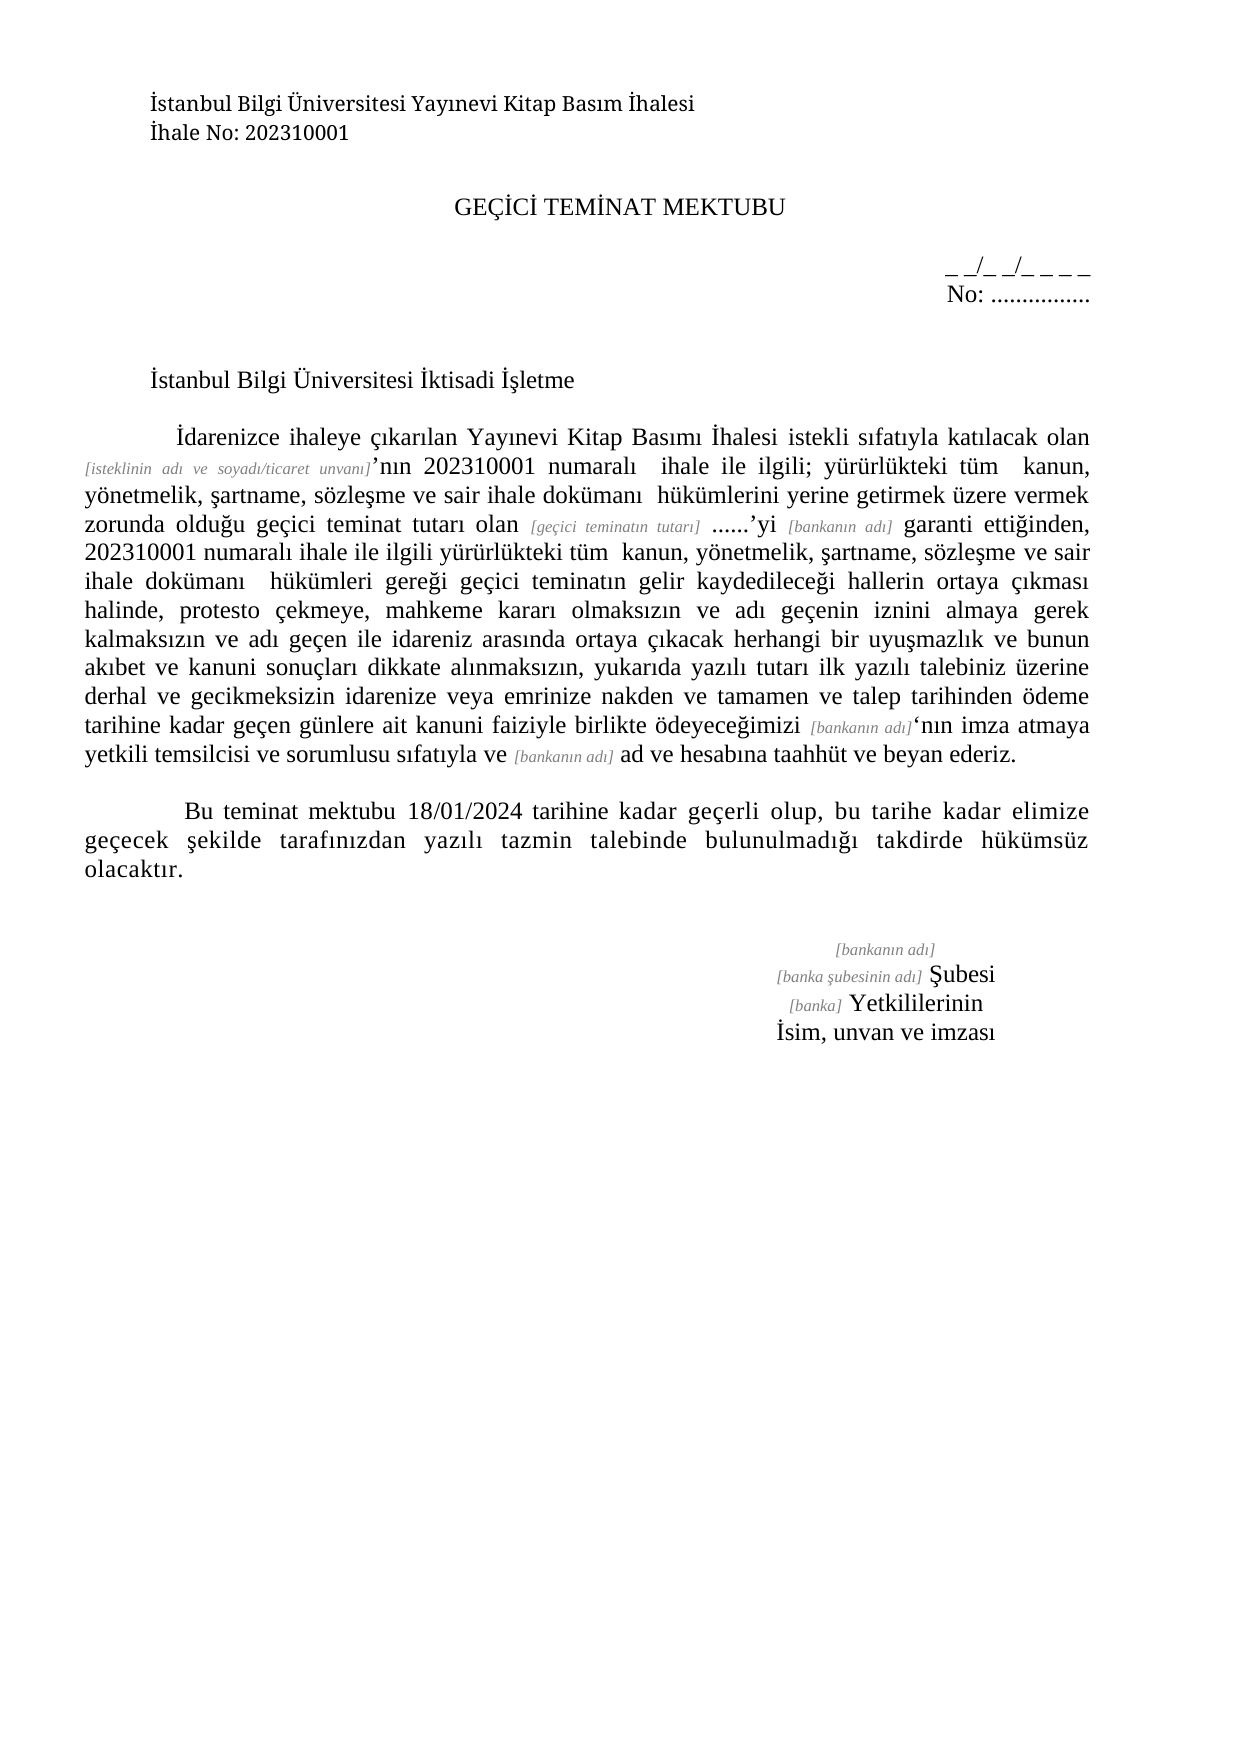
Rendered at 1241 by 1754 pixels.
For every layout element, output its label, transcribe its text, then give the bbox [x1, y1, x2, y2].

text İstanbul Bilgi Üniversitesi İktisadi İşletme [150, 365, 1090, 394]
text _ _/_ _/_ _ _ _ [150, 250, 1090, 279]
text İdarenizce ihaleye çıkarılan Yayınevi Kitap Basımı İhalesi istekli sıfatıyla katılacak olan [isteklinin adı ve soyadı/ticaret unvanı]’nın 202310001 numaralı ihale ile ilgili; yürürlükteki tüm kanun, yönetmelik, şartname, sözleşme ve sair ihale dokümanı hükümlerini yerine getirmek üzere vermek zorunda olduğu geçici teminat tutarı olan [geçici teminatın tutarı] ......’yi [bankanın adı] garanti ettiğinden, 202310001 numaralı ihale ile ilgili yürürlükteki tüm kanun, yönetmelik, şartname, sözleşme ve sair ihale dokümanı hükümleri gereği geçici teminatın gelir kaydedileceği hallerin ortaya çıkması halinde, protesto çekmeye, mahkeme kararı olmaksızın ve adı geçenin iznini almaya gerek kalmaksızın ve adı geçen ile idareniz arasında ortaya çıkacak herhangi bir uyuşmazlık ve bunun akıbet ve kanuni sonuçları dikkate alınmaksızın, yukarıda yazılı tutarı ilk yazılı talebiniz üzerine derhal ve gecikmeksizin idarenize veya emrinize nakden ve tamamen ve talep tarihinden ödeme tarihine kadar geçen günlere ait kanuni faiziyle birlikte ödeyeceğimizi [bankanın adı]‘nın imza atmaya yetkili temsilcisi ve sorumlusu sıfatıyla ve [bankanın adı] ad ve hesabına taahhüt ve beyan ederiz. [84, 422, 1090, 767]
text [bankanın adı] [682, 940, 1090, 959]
text No: ................ [150, 279, 1090, 307]
text [banka şubesinin adı] Şubesi [682, 959, 1090, 988]
text [banka] Yetkililerinin [682, 988, 1090, 1017]
text İsim, unvan ve imzası [682, 1017, 1090, 1045]
text Bu teminat mektubu 18/01/2024 tarihine kadar geçerli olup, bu tarihe kadar elimize geçecek şekilde tarafınızdan yazılı tazmin talebinde bulunulmadığı takdirde hükümsüz olacaktır. [84, 796, 1090, 882]
subtitle GEÇİCİ TEMİNAT MEKTUBU [150, 192, 1090, 221]
